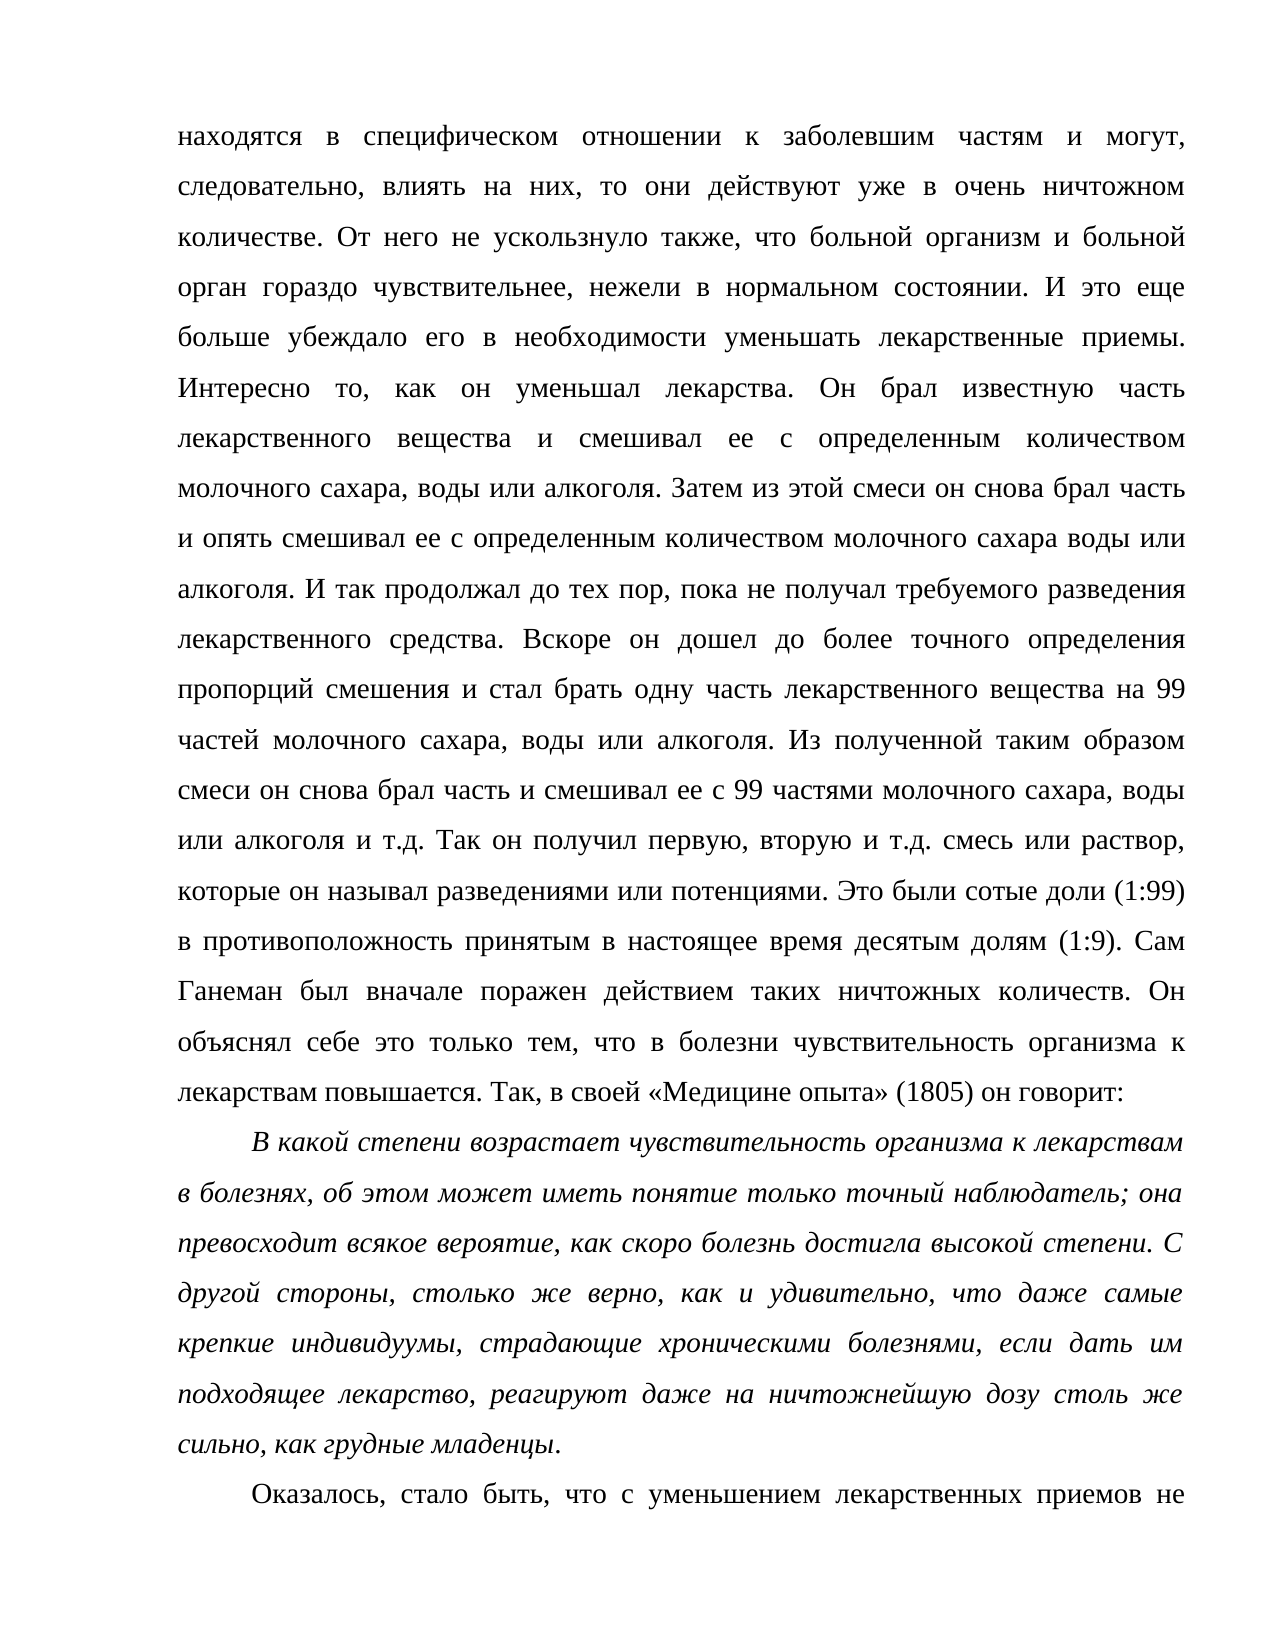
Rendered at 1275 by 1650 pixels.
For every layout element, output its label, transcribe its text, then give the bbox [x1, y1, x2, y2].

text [177, 1477, 1186, 1510]
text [177, 118, 1186, 1108]
text В какой степени возрастает чувствительность организма к лекарствам в болезнях, об этом может иметь понятие только точный наблюдатель; она превосходит всякое вероятие, как скоро болезнь достигла высокой степени. С другой стороны, столько же верно, как и удивительно, что даже самые крепкие индивидуумы, страдающие хроническими болезнями, если дать им подходящее лекарство, реагируют даже на ничтожнейшую дозу столь же сильно, как грудные младенцы. [177, 1124, 1186, 1460]
